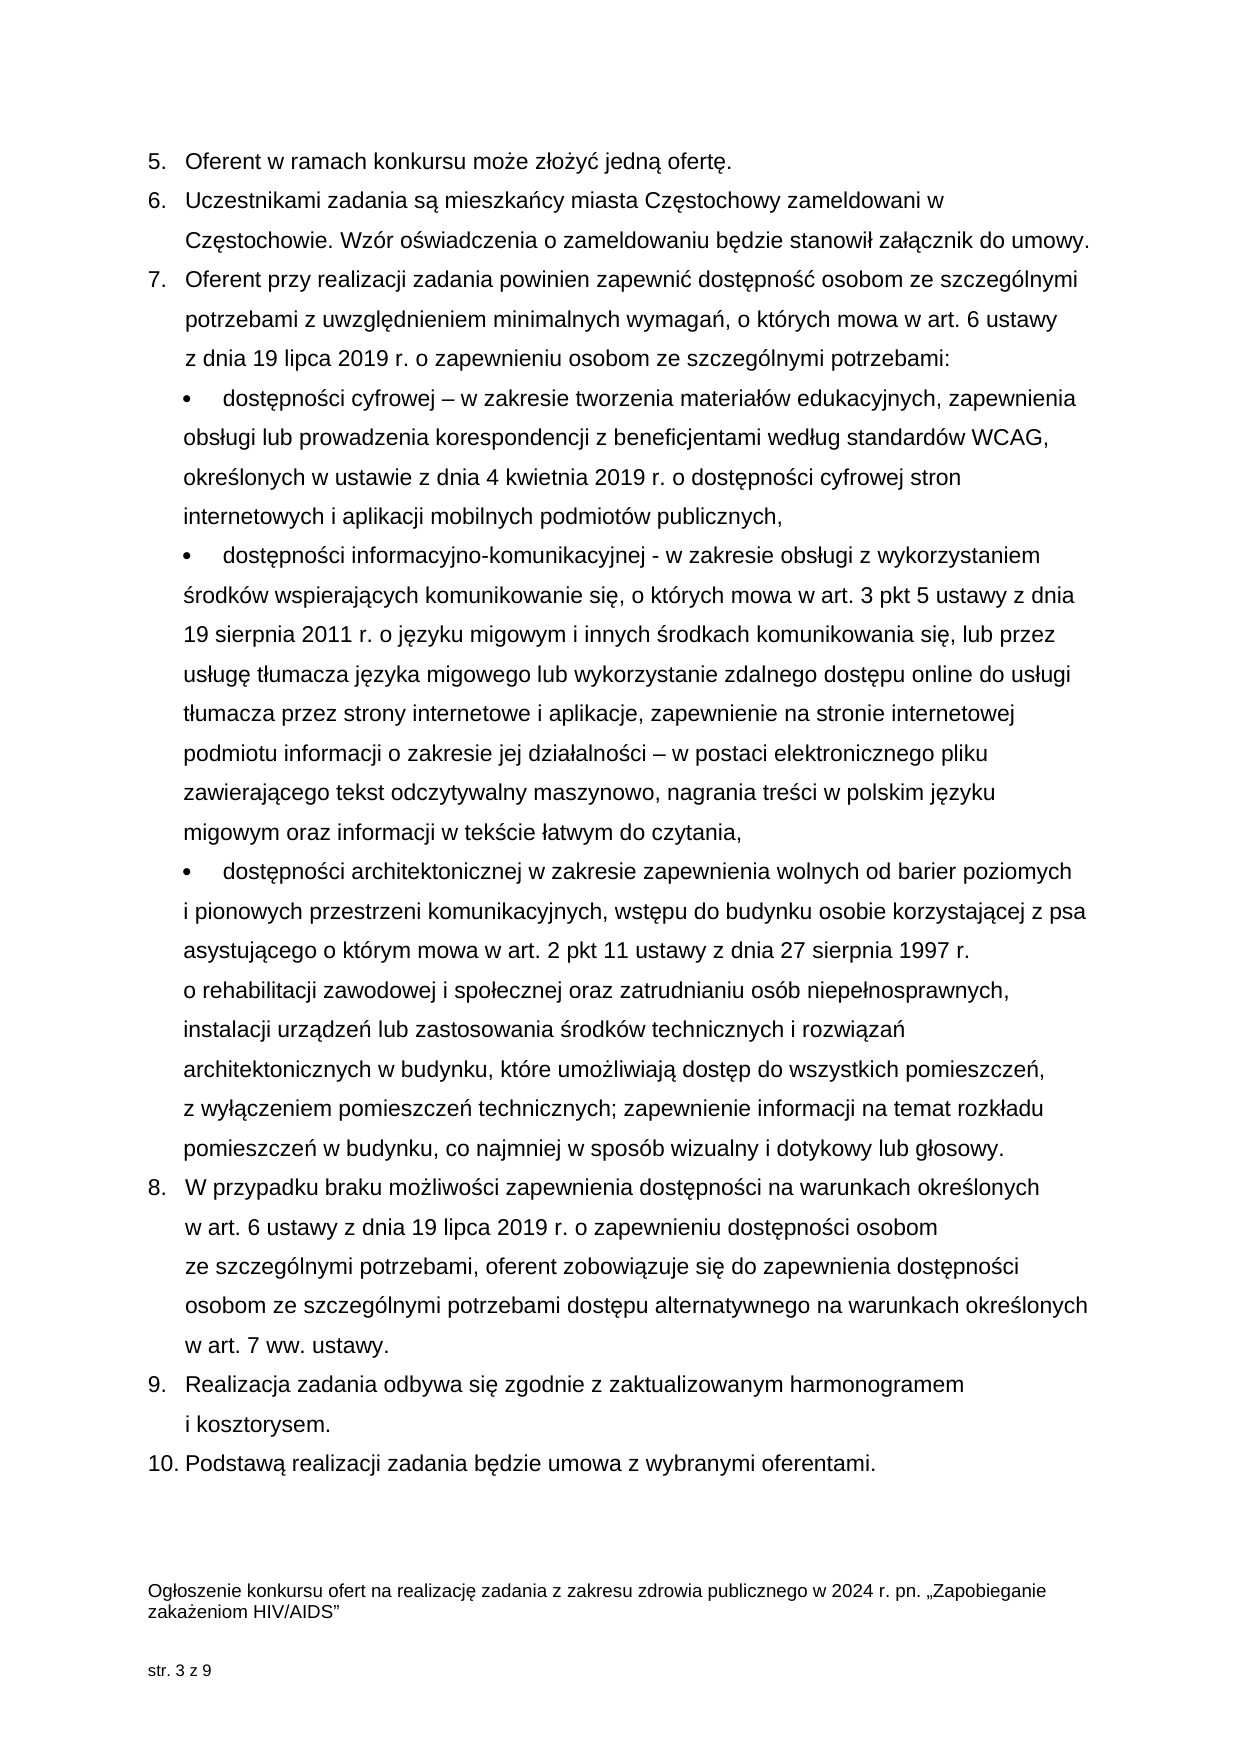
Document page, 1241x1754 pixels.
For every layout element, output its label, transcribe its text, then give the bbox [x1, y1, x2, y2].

list Oferent przy realizacji zadania powinien zapewnić dostępność osobom ze szczególnymi potrzebami z uwzględnieniem minimalnych wymagań, o których mowa w art. 6 ustawy z dnia 19 lipca 2019 r. o zapewnieniu osobom ze szczególnymi potrzebami: [148, 266, 1093, 371]
list W przypadku braku możliwości zapewnienia dostępności na warunkach określonych w art. 6 ustawy z dnia 19 lipca 2019 r. o zapewnieniu dostępności osobom ze szczególnymi potrzebami, oferent zobowiązuje się do zapewnienia dostępności osobom ze szczególnymi potrzebami dostępu alternatywnego na warunkach określonych w art. 7 ww. ustawy. [148, 1174, 1093, 1358]
list Uczestnikami zadania są mieszkańcy miasta Częstochowy zameldowani w Częstochowie. Wzór oświadczenia o zameldowaniu będzie stanowił załącznik do umowy. [148, 187, 1093, 253]
list Oferent w ramach konkursu może złożyć jedną ofertę. [148, 148, 1093, 174]
list dostępności cyfrowej – w zakresie tworzenia materiałów edukacyjnych, zapewnienia obsługi lub prowadzenia korespondencji z beneficjentami według standardów WCAG, określonych w ustawie z dnia 4 kwietnia 2019 r. o dostępności cyfrowej stron internetowych i aplikacji mobilnych podmiotów publicznych, [183, 384, 1093, 529]
list Podstawą realizacji zadania będzie umowa z wybranymi oferentami. [148, 1450, 1093, 1477]
list dostępności architektonicznej w zakresie zapewnienia wolnych od barier poziomych i pionowych przestrzeni komunikacyjnych, wstępu do budynku osobie korzystającej z psa asystującego o którym mowa w art. 2 pkt 11 ustawy z dnia 27 sierpnia 1997 r. o rehabilitacji zawodowej i społecznej oraz zatrudnianiu osób niepełnosprawnych, instalacji urządzeń lub zastosowania środków technicznych i rozwiązań architektonicznych w budynku, które umożliwiają dostęp do wszystkich pomieszczeń, z wyłączeniem pomieszczeń technicznych; zapewnienie informacji na temat rozkładu pomieszczeń w budynku, co najmniej w sposób wizualny i dotykowy lub głosowy. [183, 858, 1093, 1161]
list dostępności informacyjno-komunikacyjnej - w zakresie obsługi z wykorzystaniem środków wspierających komunikowanie się, o których mowa w art. 3 pkt 5 ustawy z dnia 19 sierpnia 2011 r. o języku migowym i innych środkach komunikowania się, lub przez usługę tłumacza języka migowego lub wykorzystanie zdalnego dostępu online do usługi tłumacza przez strony internetowe i aplikacje, zapewnienie na stronie internetowej podmiotu informacji o zakresie jej działalności – w postaci elektronicznego pliku zawierającego tekst odczytywalny maszynowo, nagrania treści w polskim języku migowym oraz informacji w tekście łatwym do czytania, [183, 542, 1093, 845]
list Realizacja zadania odbywa się zgodnie z zaktualizowanym harmonogramem i kosztorysem. [148, 1371, 1093, 1437]
